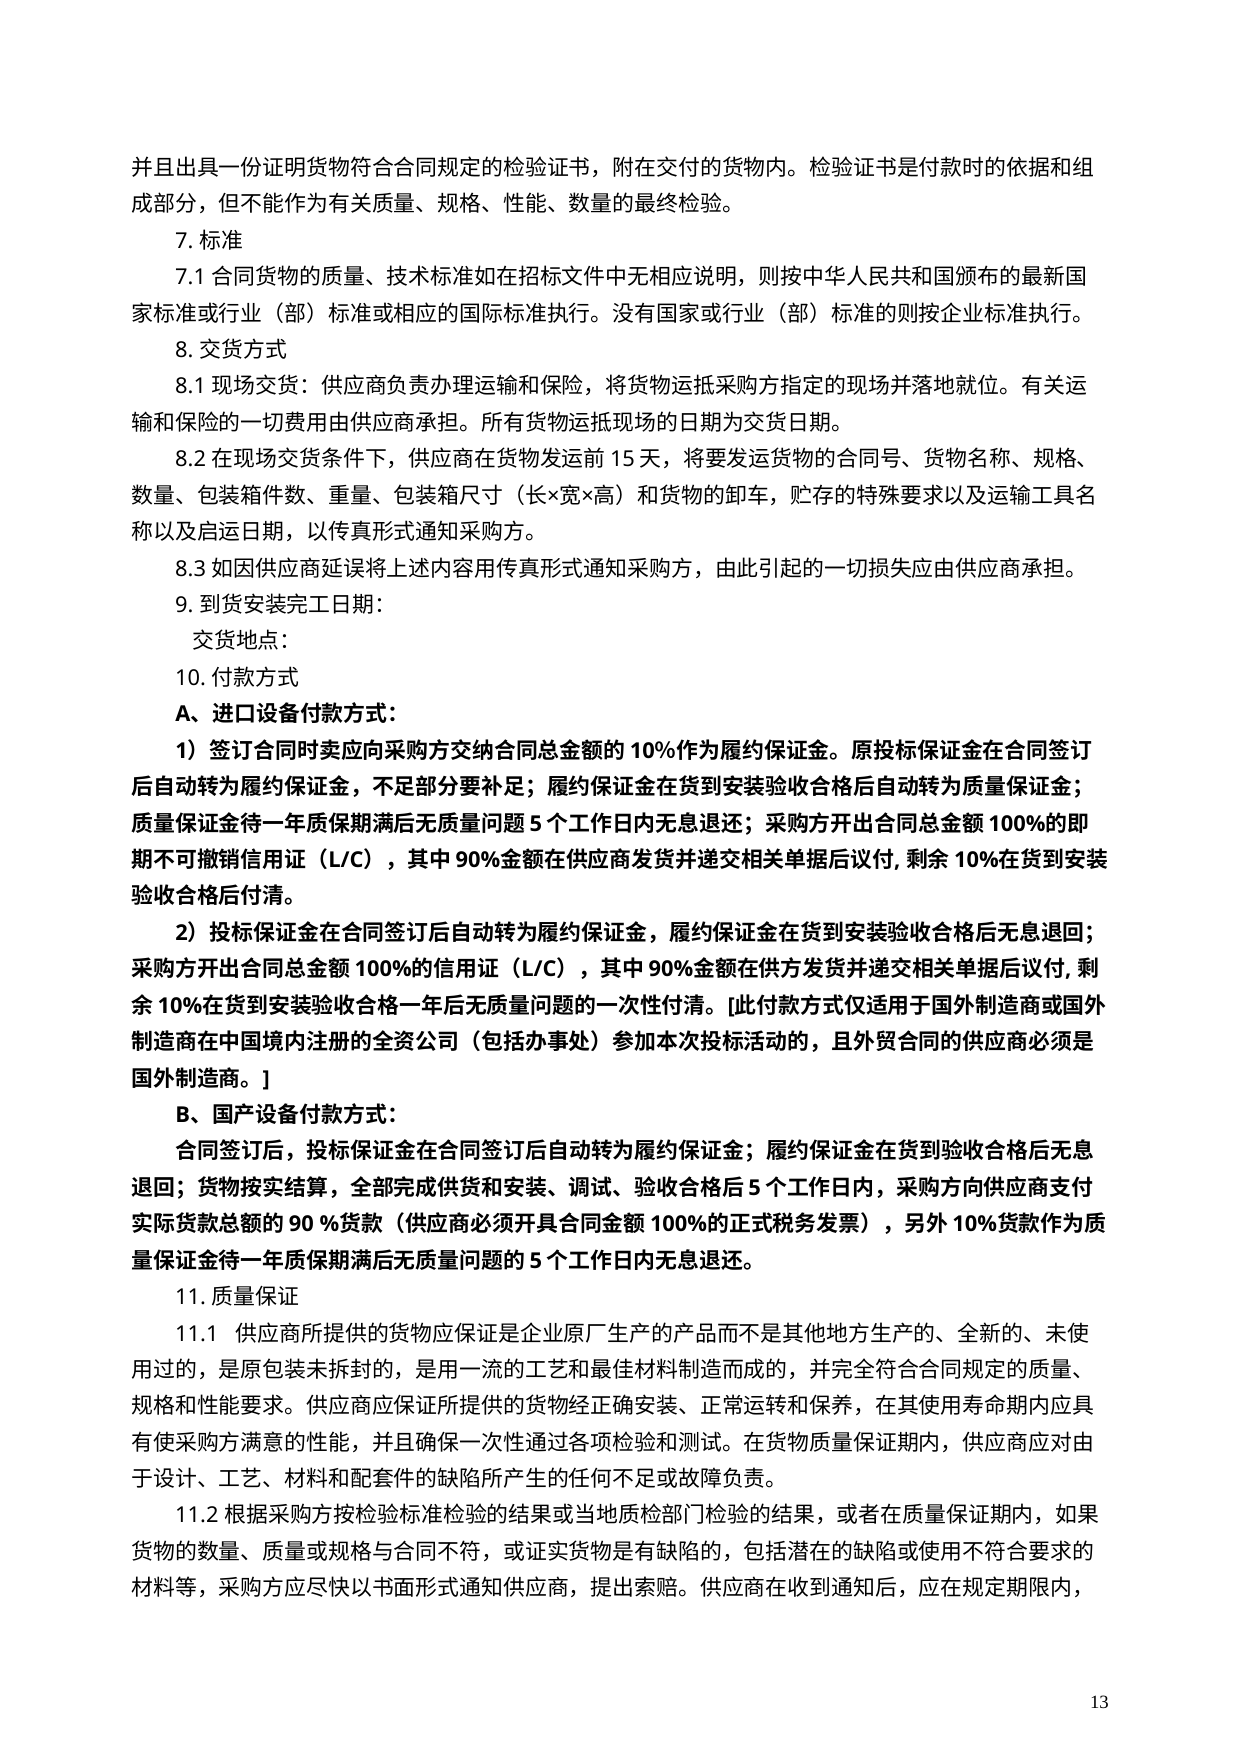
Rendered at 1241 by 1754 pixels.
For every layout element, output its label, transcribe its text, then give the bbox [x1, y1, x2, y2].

text 8.1 现场交货：供应商负责办理运输和保险，将货物运抵采购方指定的现场并落地就位。有关运输和保险的一切费用由供应商承担。所有货物运抵现场的日期为交货日期。 [131, 368, 1108, 437]
text 8.2 在现场交货条件下，供应商在货物发运前15天，将要发运货物的合同号、货物名称、规格、数量、包装箱件数、重量、包装箱尺寸（长×宽×高）和货物的卸车，贮存的特殊要求以及运输工具名称以及启运日期，以传真形式通知采购方。 [131, 441, 1108, 546]
text 8. 交货方式 [131, 332, 1108, 364]
text 11. 质量保证 [131, 1279, 1108, 1311]
text 10. 付款方式 [131, 660, 1108, 692]
text 7. 标准 [131, 223, 1108, 254]
text 2）投标保证金在合同签订后自动转为履约保证金，履约保证金在货到安装验收合格后无息退回；采购方开出合同总金额100%的信用证（L/C），其中90%金额在供方发货并递交相关单据后议付, 剩余10%在货到安装验收合格一年后无质量问题的一次性付清。[此付款方式仅适用于国外制造商或国外制造商在中国境内注册的全资公司（包括办事处）参加本次投标活动的，且外贸合同的供应商必须是国外制造商。] [131, 915, 1108, 1092]
text 1）签订合同时卖应向采购方交纳合同总金额的10％作为履约保证金。原投标保证金在合同签订后自动转为履约保证金，不足部分要补足；履约保证金在货到安装验收合格后自动转为质量保证金；质量保证金待一年质保期满后无质量问题5个工作日内无息退还；采购方开出合同总金额100%的即期不可撤销信用证（L/C），其中90%金额在供应商发货并递交相关单据后议付, 剩余10%在货到安装验收合格后付清。 [131, 733, 1108, 910]
text 9. 到货安装完工日期： [131, 587, 1108, 619]
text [131, 150, 1108, 218]
text A、进口设备付款方式： [131, 696, 1108, 728]
text 8.3 如因供应商延误将上述内容用传真形式通知采购方，由此引起的一切损失应由供应商承担。 [131, 551, 1108, 582]
text 11.1 供应商所提供的货物应保证是企业原厂生产的产品而不是其他地方生产的、全新的、未使用过的，是原包装未拆封的，是用一流的工艺和最佳材料制造而成的，并完全符合合同规定的质量、规格和性能要求。供应商应保证所提供的货物经正确安装、正常运转和保养，在其使用寿命期内应具有使采购方满意的性能，并且确保一次性通过各项检验和测试。在货物质量保证期内，供应商应对由于设计、工艺、材料和配套件的缺陷所产生的任何不足或故障负责。 [131, 1316, 1108, 1493]
text 交货地点： [131, 623, 1108, 655]
text 合同签订后，投标保证金在合同签订后自动转为履约保证金；履约保证金在货到验收合格后无息退回；货物按实结算，全部完成供货和安装、调试、验收合格后5个工作日内，采购方向供应商支付实际货款总额的90 %货款（供应商必须开具合同金额100%的正式税务发票），另外10%货款作为质量保证金待一年质保期满后无质量问题的5个工作日内无息退还。 [131, 1133, 1108, 1274]
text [131, 1497, 1108, 1602]
text 7.1 合同货物的质量、技术标准如在招标文件中无相应说明，则按中华人民共和国颁布的最新国家标准或行业（部）标准或相应的国际标准执行。没有国家或行业（部）标准的则按企业标准执行。 [131, 259, 1108, 327]
text B、国产设备付款方式： [131, 1097, 1108, 1129]
